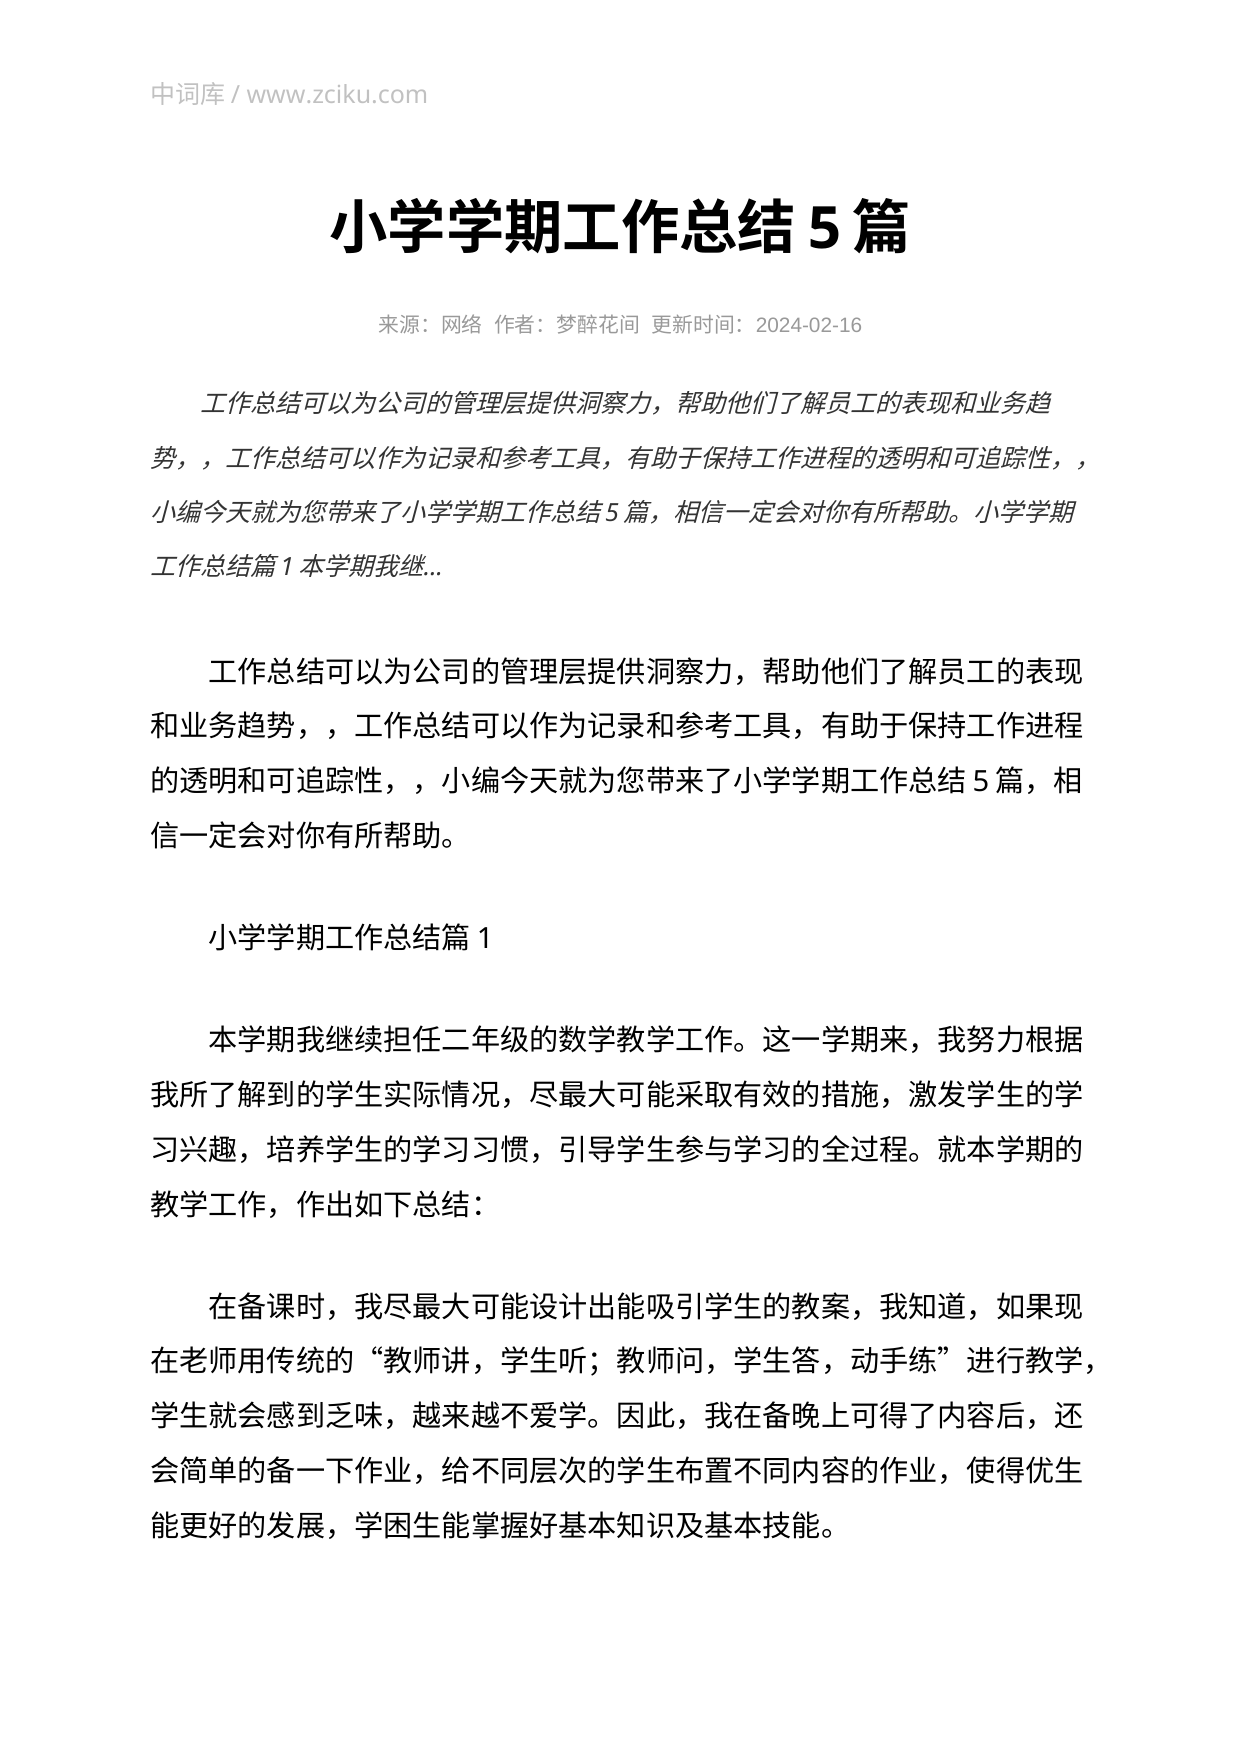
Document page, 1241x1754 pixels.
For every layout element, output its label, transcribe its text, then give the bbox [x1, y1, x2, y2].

text 本学期我继续担任二年级的数学教学工作。这一学期来，我努力根据我所了解到的学生实际情况，尽最大可能采取有效的措施，激发学生的学习兴趣，培养学生的学习习惯，引导学生参与学习的全过程。就本学期的教学工作，作出如下总结： [150, 1017, 1090, 1224]
text 来源：网络 作者：梦醉花间 更新时间：2024-02-16 [150, 313, 1090, 337]
text 小学学期工作总结篇1 [150, 915, 1090, 957]
text 工作总结可以为公司的管理层提供洞察力，帮助他们了解员工的表现和业务趋势，，工作总结可以作为记录和参考工具，有助于保持工作进程的透明和可追踪性，，小编今天就为您带来了小学学期工作总结5篇，相信一定会对你有所帮助。 [150, 648, 1090, 855]
text 在备课时，我尽最大可能设计出能吸引学生的教案，我知道，如果现在老师用传统的“教师讲，学生听；教师问，学生答，动手练”进行教学，学生就会感到乏味，越来越不爱学。因此，我在备晚上可得了内容后，还会简单的备一下作业，给不同层次的学生布置不同内容的作业，使得优生能更好的发展，学困生能掌握好基本知识及基本技能。 [150, 1283, 1090, 1545]
text 工作总结可以为公司的管理层提供洞察力，帮助他们了解员工的表现和业务趋势，，工作总结可以作为记录和参考工具，有助于保持工作进程的透明和可追踪性，，小编今天就为您带来了小学学期工作总结5篇，相信一定会对你有所帮助。小学学期工作总结篇1本学期我继... [150, 384, 1090, 583]
subtitle 小学学期工作总结5篇 [150, 181, 1090, 266]
